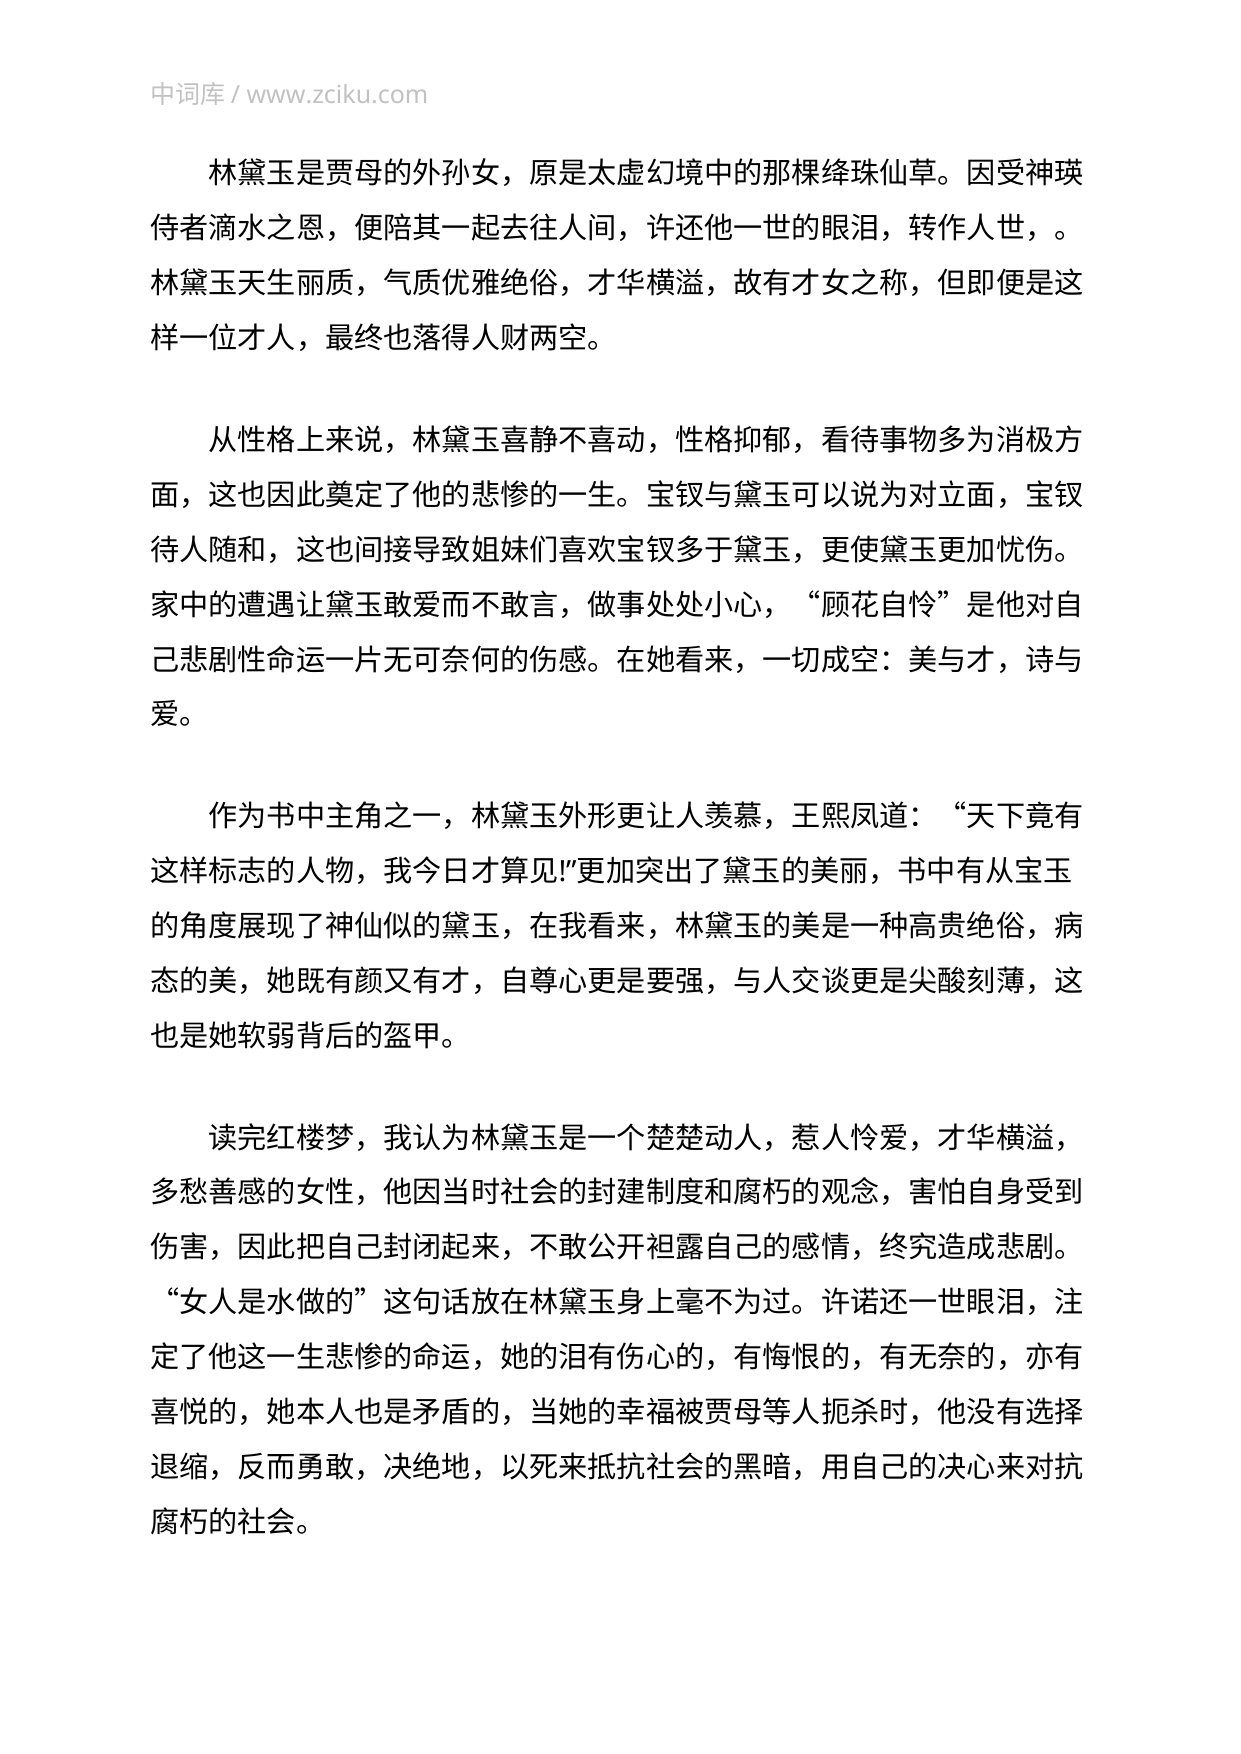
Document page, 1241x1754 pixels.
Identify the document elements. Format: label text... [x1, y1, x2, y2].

text 作为书中主角之一，林黛玉外形更让人羡慕，王熙凤道：“天下竟有这样标志的人物，我今日才算见!”更加突出了黛玉的美丽，书中有从宝玉的角度展现了神仙似的黛玉，在我看来，林黛玉的美是一种高贵绝俗，病态的美，她既有颜又有才，自尊心更是要强，与人交谈更是尖酸刻薄，这也是她软弱背后的盔甲。 [150, 793, 1090, 1055]
text 林黛玉是贾母的外孙女，原是太虚幻境中的那棵绛珠仙草。因受神瑛侍者滴水之恩，便陪其一起去往人间，许还他一世的眼泪，转作人世，。林黛玉天生丽质，气质优雅绝俗，才华横溢，故有才女之称，但即便是这样一位才人，最终也落得人财两空。 [150, 150, 1090, 357]
text 读完红楼梦，我认为林黛玉是一个楚楚动人，惹人怜爱，才华横溢，多愁善感的女性，他因当时社会的封建制度和腐朽的观念，害怕自身受到伤害，因此把自己封闭起来，不敢公开袒露自己的感情，终究造成悲剧。“女人是水做的”这句话放在林黛玉身上毫不为过。许诺还一世眼泪，注定了他这一生悲惨的命运，她的泪有伤心的，有悔恨的，有无奈的，亦有喜悦的，她本人也是矛盾的，当她的幸福被贾母等人扼杀时，他没有选择退缩，反而勇敢，决绝地，以死来抵抗社会的黑暗，用自己的决心来对抗腐朽的社会。 [150, 1114, 1090, 1541]
text 从性格上来说，林黛玉喜静不喜动，性格抑郁，看待事物多为消极方面，这也因此奠定了他的悲惨的一生。宝钗与黛玉可以说为对立面，宝钗待人随和，这也间接导致姐妹们喜欢宝钗多于黛玉，更使黛玉更加忧伤。家中的遭遇让黛玉敢爱而不敢言，做事处处小心，“顾花自怜”是他对自己悲剧性命运一片无可奈何的伤感。在她看来，一切成空：美与才，诗与爱。 [150, 416, 1090, 733]
